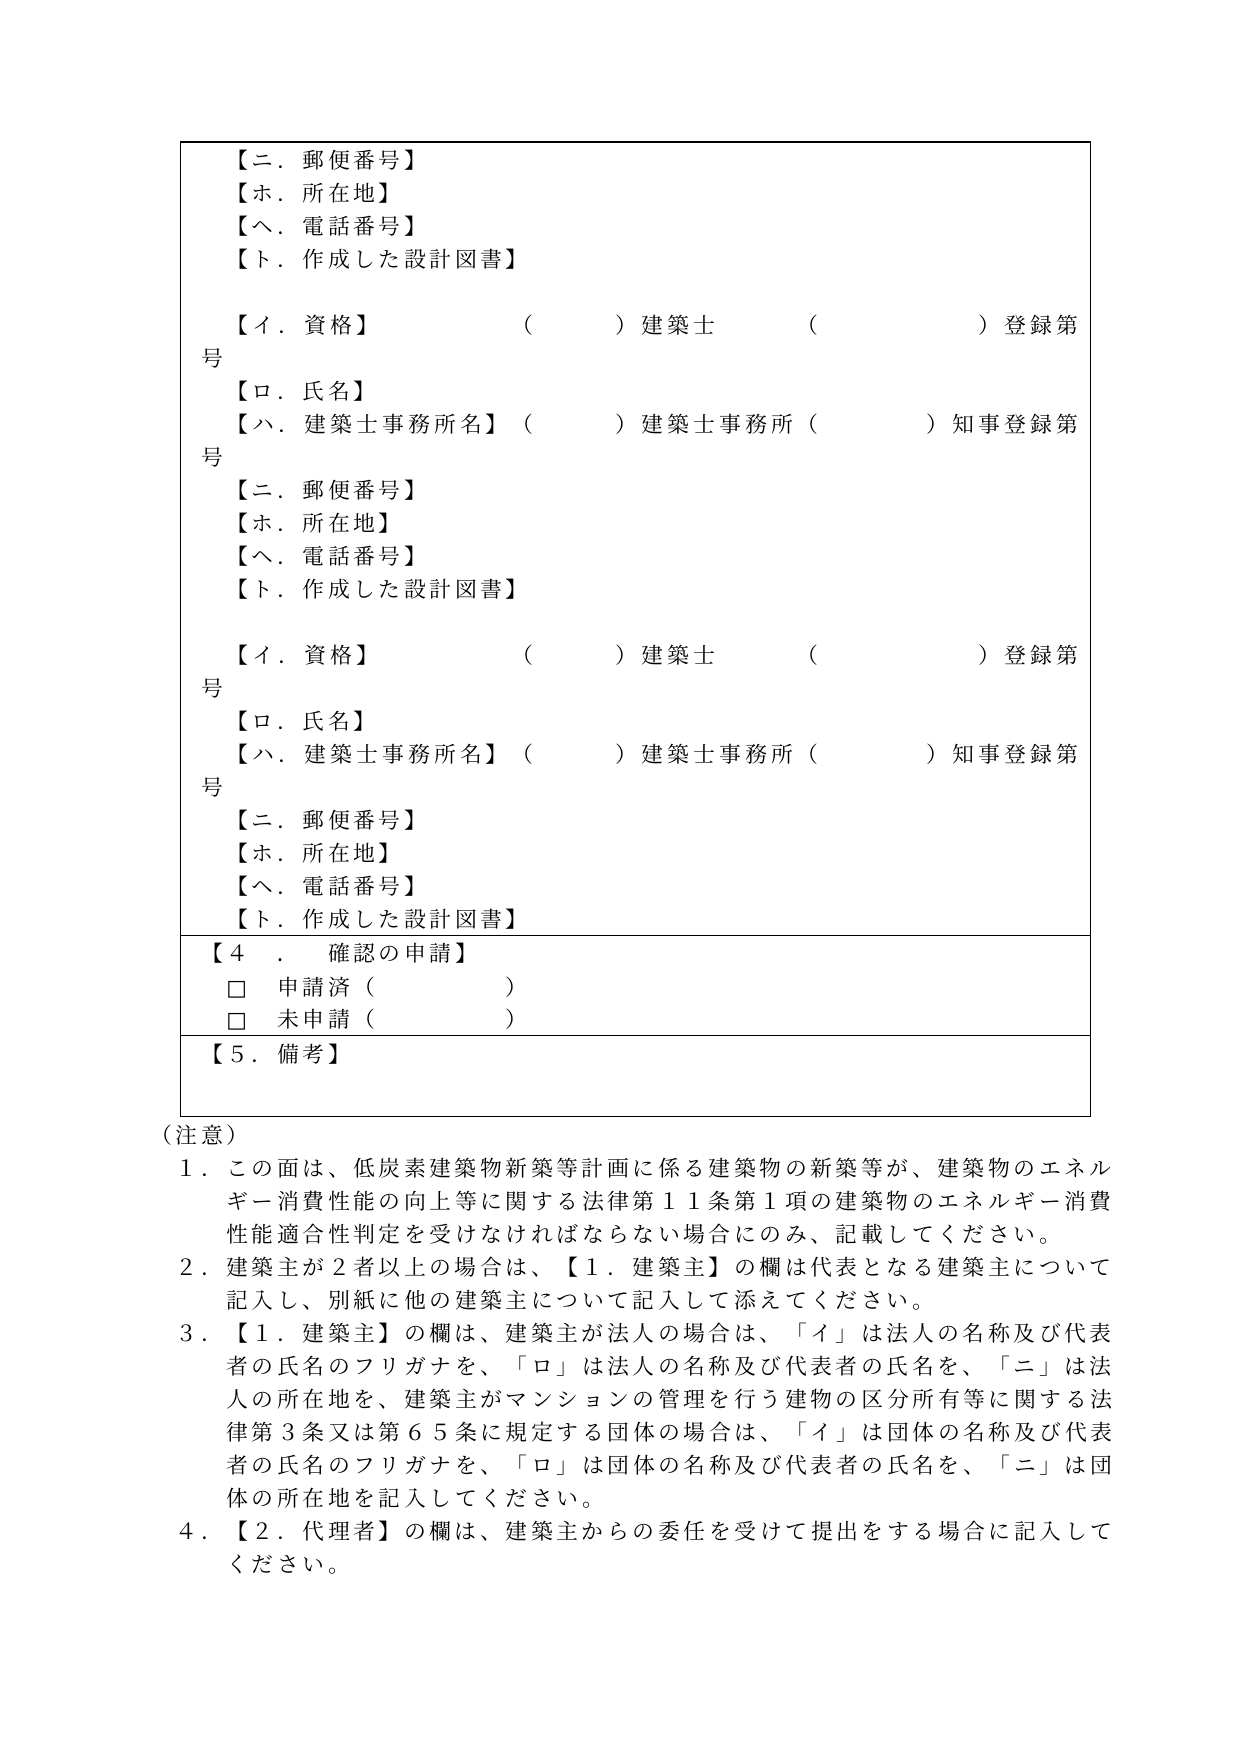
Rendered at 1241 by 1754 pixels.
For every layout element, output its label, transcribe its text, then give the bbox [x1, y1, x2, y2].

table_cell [181, 143, 1090, 935]
text （注意） [147, 1117, 1116, 1150]
text ４．【２．代理者】の欄は、建築主からの委任を受けて提出をする場合に記入してください。 [169, 1513, 1116, 1579]
text １．この面は、低炭素建築物新築等計画に係る建築物の新築等が、建築物のエネルギー消費性能の向上等に関する法律第１１条第１項の建築物のエネルギー消費性能適合性判定を受けなければならない場合にのみ、記載してください。 [169, 1150, 1116, 1249]
text ２．建築主が２者以上の場合は、【１．建築主】の欄は代表となる建築主について記入し、別紙に他の建築主について記入して添えてください。 [169, 1249, 1116, 1315]
text ３．【１．建築主】の欄は、建築主が法人の場合は、「イ」は法人の名称及び代表者の氏名のフリガナを、「ロ」は法人の名称及び代表者の氏名を、「ニ」は法人の所在地を、建築主がマンションの管理を行う建物の区分所有等に関する法律第３条又は第６５条に規定する団体の場合は、「イ」は団体の名称及び代表者の氏名のフリガナを、「ロ」は団体の名称及び代表者の氏名を、「ニ」は団体の所在地を記入してください。 [169, 1315, 1116, 1513]
table_cell 【４.確認の申請】 □申請済（ ） □未申請（ ） [181, 936, 1090, 1035]
table_cell 【５．備考】 [181, 1036, 1090, 1116]
